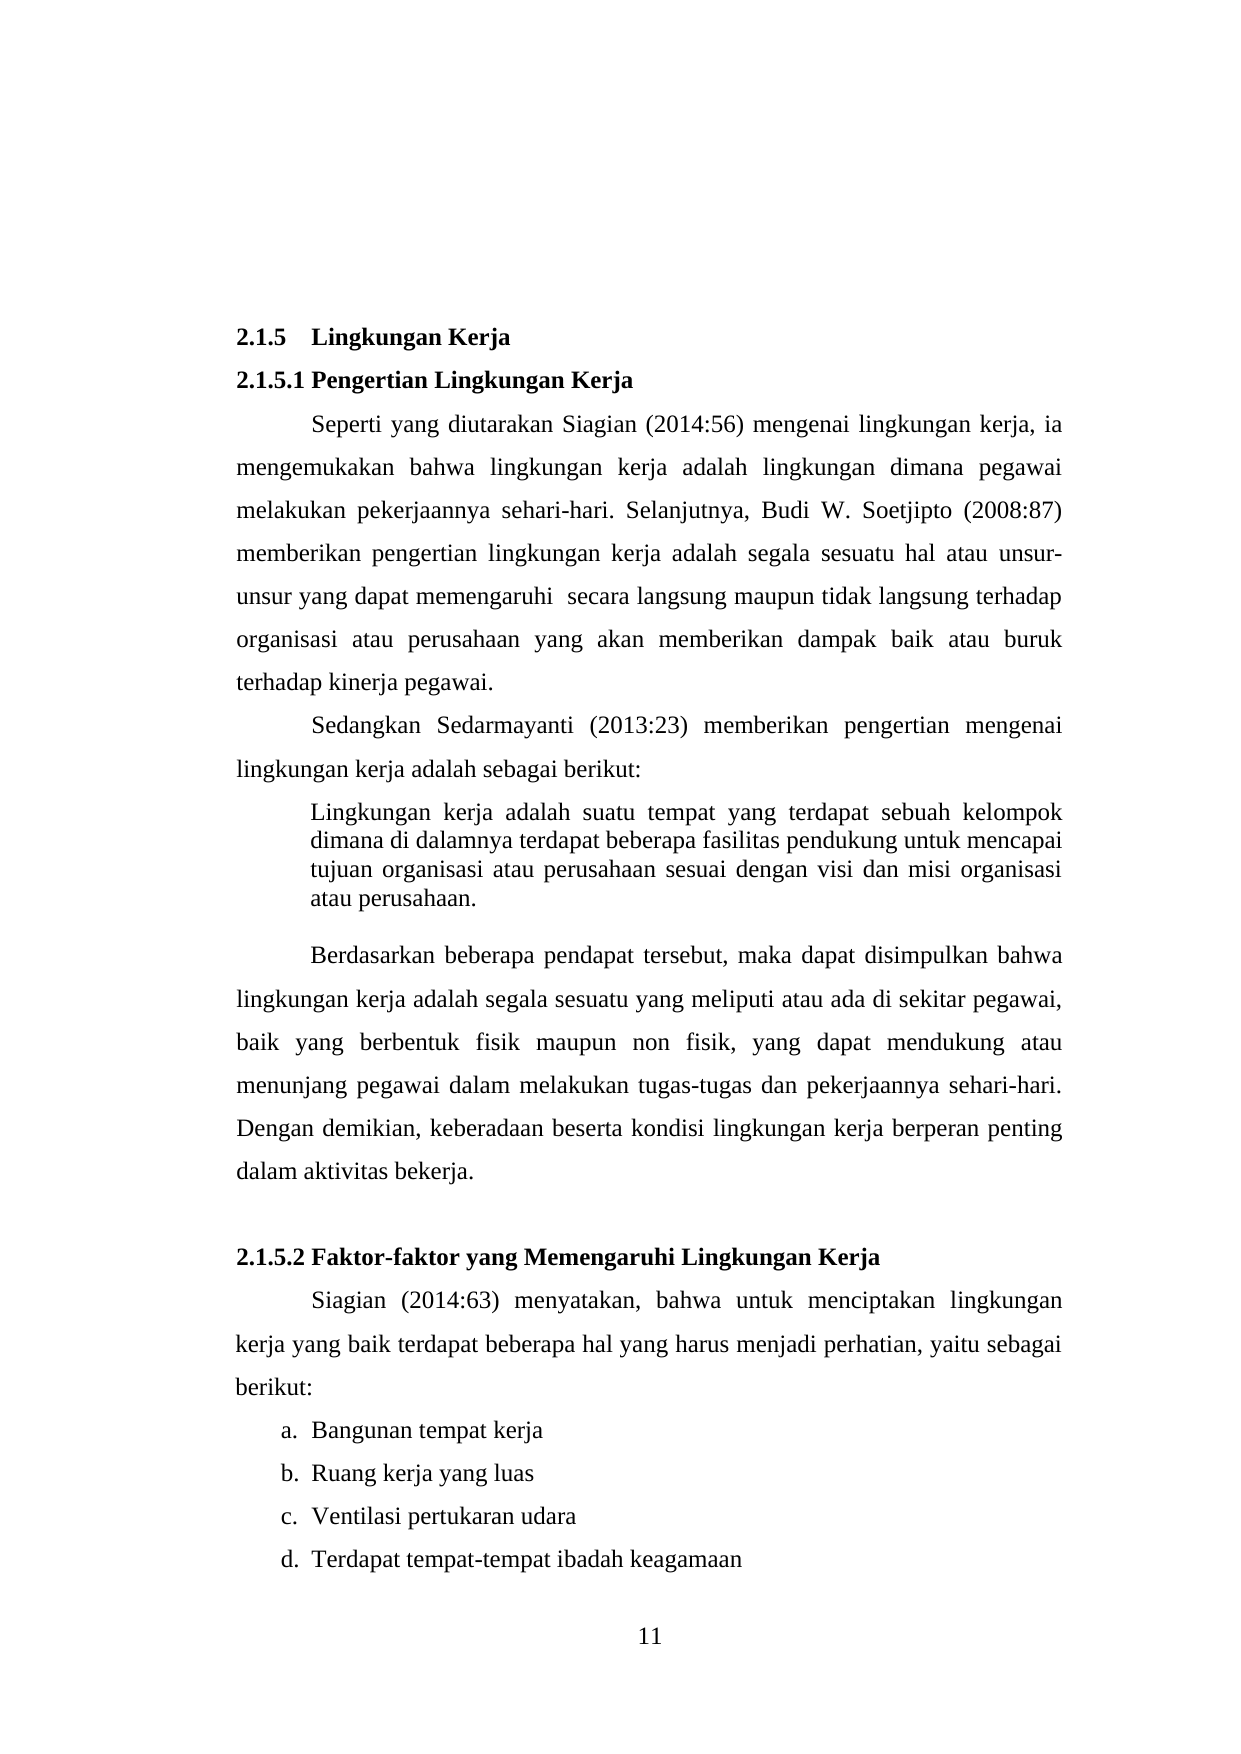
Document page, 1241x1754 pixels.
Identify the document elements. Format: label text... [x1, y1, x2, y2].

text Berdasarkan beberapa pendapat tersebut, maka dapat disimpulkan bahwa lingkungan kerja adalah segala sesuatu yang meliputi atau ada di sekitar pegawai, baik yang berbentuk fisik maupun non fisik, yang dapat mendukung atau menunjang pegawai dalam melakukan tugas-tugas dan pekerjaannya sehari-hari. Dengan demikian, keberadaan beserta kondisi lingkungan kerja berperan penting dalam aktivitas bekerja. [236, 941, 1063, 1185]
list Faktor-faktor yang Memengaruhi Lingkungan Kerja [236, 1242, 1063, 1271]
list Sedangkan Sedarmayanti (2013:23) memberikan pengertian mengenai lingkungan kerja adalah sebagai berikut: [236, 711, 1063, 782]
list Lingkungan kerja adalah suatu tempat yang terdapat sebuah kelompok dimana di dalamnya terdapat beberapa fasilitas pendukung untuk mencapai tujuan organisasi atau perusahaan sesuai dengan visi dan misi organisasi atau perusahaan. [310, 797, 1063, 912]
text Siagian (2014:63) menyatakan, bahwa untuk menciptakan lingkungan kerja yang baik terdapat beberapa hal yang harus menjadi perhatian, yaitu sebagai berikut: [235, 1286, 1063, 1401]
list Bangunan tempat kerja [281, 1415, 1063, 1444]
list Terdapat tempat-tempat ibadah keagamaan [281, 1544, 1063, 1573]
list Lingkungan Kerja [236, 322, 1063, 351]
list Seperti yang diutarakan Siagian (2014:56) mengenai lingkungan kerja, ia mengemukakan bahwa lingkungan kerja adalah lingkungan dimana pegawai melakukan pekerjaannya sehari-hari. Selanjutnya, Budi W. Soetjipto (2008:87) memberikan pengertian lingkungan kerja adalah segala sesuatu hal atau unsur-unsur yang dapat memengaruhi secara langsung maupun tidak langsung terhadap organisasi atau perusahaan yang akan memberikan dampak baik atau buruk terhadap kinerja pegawai. [236, 409, 1063, 696]
list Ventilasi pertukaran udara [281, 1501, 1063, 1530]
list Pengertian Lingkungan Kerja [236, 366, 1063, 394]
list Ruang kerja yang luas [281, 1458, 1063, 1487]
